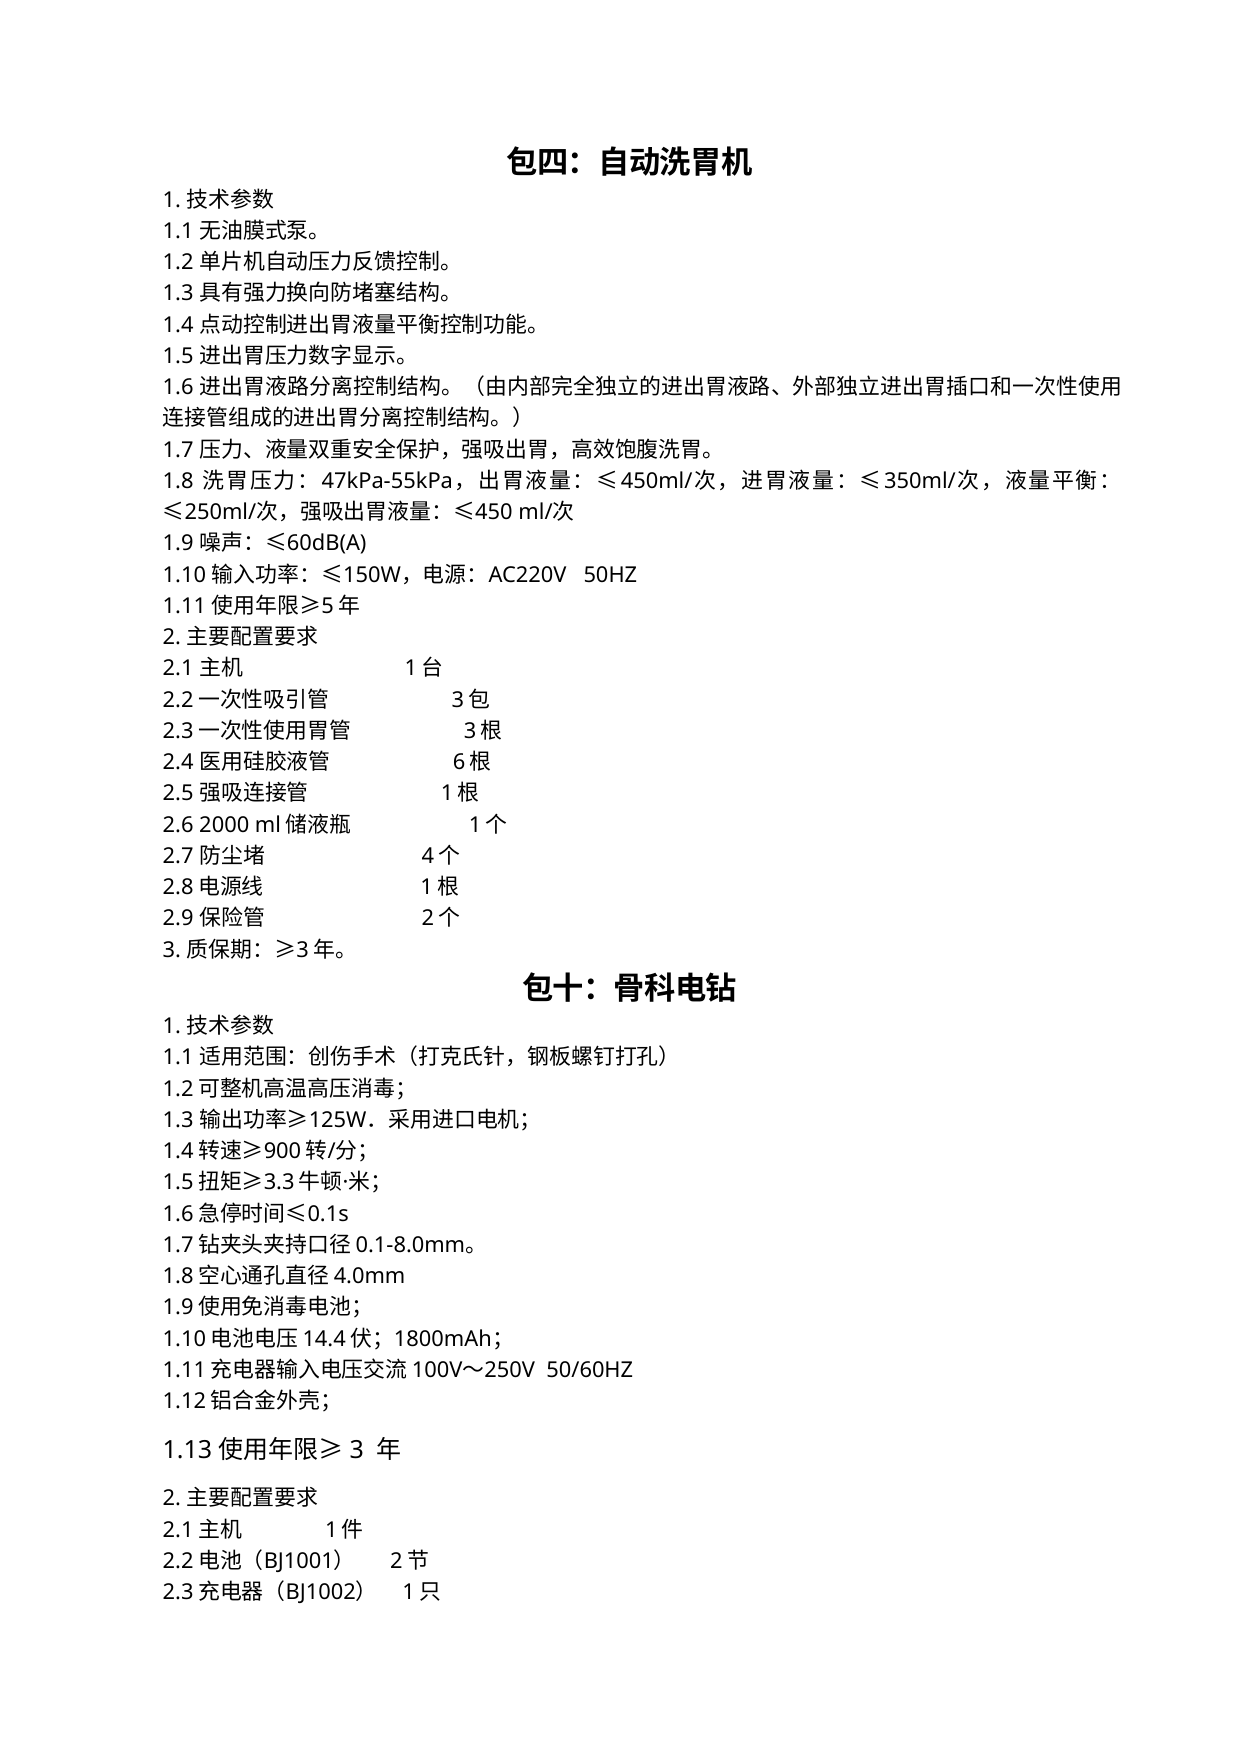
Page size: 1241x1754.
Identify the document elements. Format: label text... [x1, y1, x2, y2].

text 1.8 洗胃压力：47kPa-55kPa，出胃液量：≤450ml/次，进胃液量：≤350ml/次，液量平衡：≤250ml/次，强吸出胃液量：≤450 ml/次 [162, 463, 1122, 526]
text 1.6急停时间≤0.1s [162, 1196, 1122, 1227]
text 1.3 输出功率≥125W．采用进口电机； [162, 1102, 1122, 1133]
text 1.11充电器输入电压交流100V～250V 50/60HZ [162, 1352, 1122, 1383]
text 1.2 单片机自动压力反馈控制。 [162, 244, 1122, 276]
text 1.11 使用年限≥5年 [162, 588, 1122, 619]
text 1.7 压力、液量双重安全保护，强吸出胃，高效饱腹洗胃。 [162, 432, 1122, 463]
text 2.2一次性吸引管 3包 [162, 682, 1122, 713]
text 包十：骨科电钻 [137, 963, 1122, 1008]
text 1.8空心通孔直径4.0mm [162, 1258, 1122, 1290]
text 2.1主机 1件 [162, 1512, 1122, 1543]
text 1.5 进出胃压力数字显示。 [162, 338, 1122, 369]
text 1.2可整机高温高压消毒； [162, 1071, 1122, 1102]
text 1.10电池电压14.4伏；1800mAh； [162, 1321, 1122, 1352]
text 2.5 强吸连接管 1根 [162, 776, 1122, 807]
text 1.12铝合金外壳； [162, 1383, 1122, 1415]
text 1.10 输入功率：≤150W，电源：AC220V 50HZ [162, 557, 1122, 588]
text 包四：自动洗胃机 [137, 137, 1122, 182]
text 1.1 适用范围：创伤手术（打克氏针，钢板螺钉打孔） [162, 1040, 1122, 1071]
text 2.6 2000 ml储液瓶 1个 [162, 807, 1122, 838]
text 2.3充电器（BJ1002） 1只 [162, 1575, 1122, 1606]
text 1.7钻夹头夹持口径0.1-8.0mm。 [162, 1227, 1122, 1258]
text 1.9使用免消毒电池； [162, 1290, 1122, 1321]
text 1.6 进出胃液路分离控制结构。（由内部完全独立的进出胃液路、外部独立进出胃插口和一次性使用连接管组成的进出胃分离控制结构。） [162, 369, 1122, 432]
text 2. 主要配置要求 [162, 619, 1122, 651]
text 2.7 防尘堵 4个 [162, 838, 1122, 869]
text 1.5扭矩≥3.3牛顿·米； [162, 1165, 1122, 1196]
text 1.4转速≥900转/分； [162, 1133, 1122, 1165]
text 2.2电池（BJ1001） 2节 [162, 1543, 1122, 1575]
text 1.13 使用年限≥ 3 年 [162, 1415, 1122, 1480]
text 2.4 医用硅胶液管 6根 [162, 744, 1122, 776]
text 2. 主要配置要求 [162, 1480, 1122, 1512]
text 1. 技术参数 [162, 182, 1122, 213]
text 1. 技术参数 [162, 1008, 1122, 1040]
text 2.8电源线 1根 [162, 869, 1122, 901]
text 1.3 具有强力换向防堵塞结构。 [162, 276, 1122, 307]
text 2.9 保险管 2个 [162, 901, 1122, 932]
text 1.4 点动控制进出胃液量平衡控制功能。 [162, 307, 1122, 338]
text 1.1 无油膜式泵。 [162, 213, 1122, 244]
text 2.1 主机 1台 [162, 651, 1122, 682]
text 1.9 噪声：≤60dB(A) [162, 526, 1122, 557]
text 3. 质保期：≥3年。 [162, 932, 1122, 963]
text 2.3一次性使用胃管 3根 [162, 713, 1122, 744]
